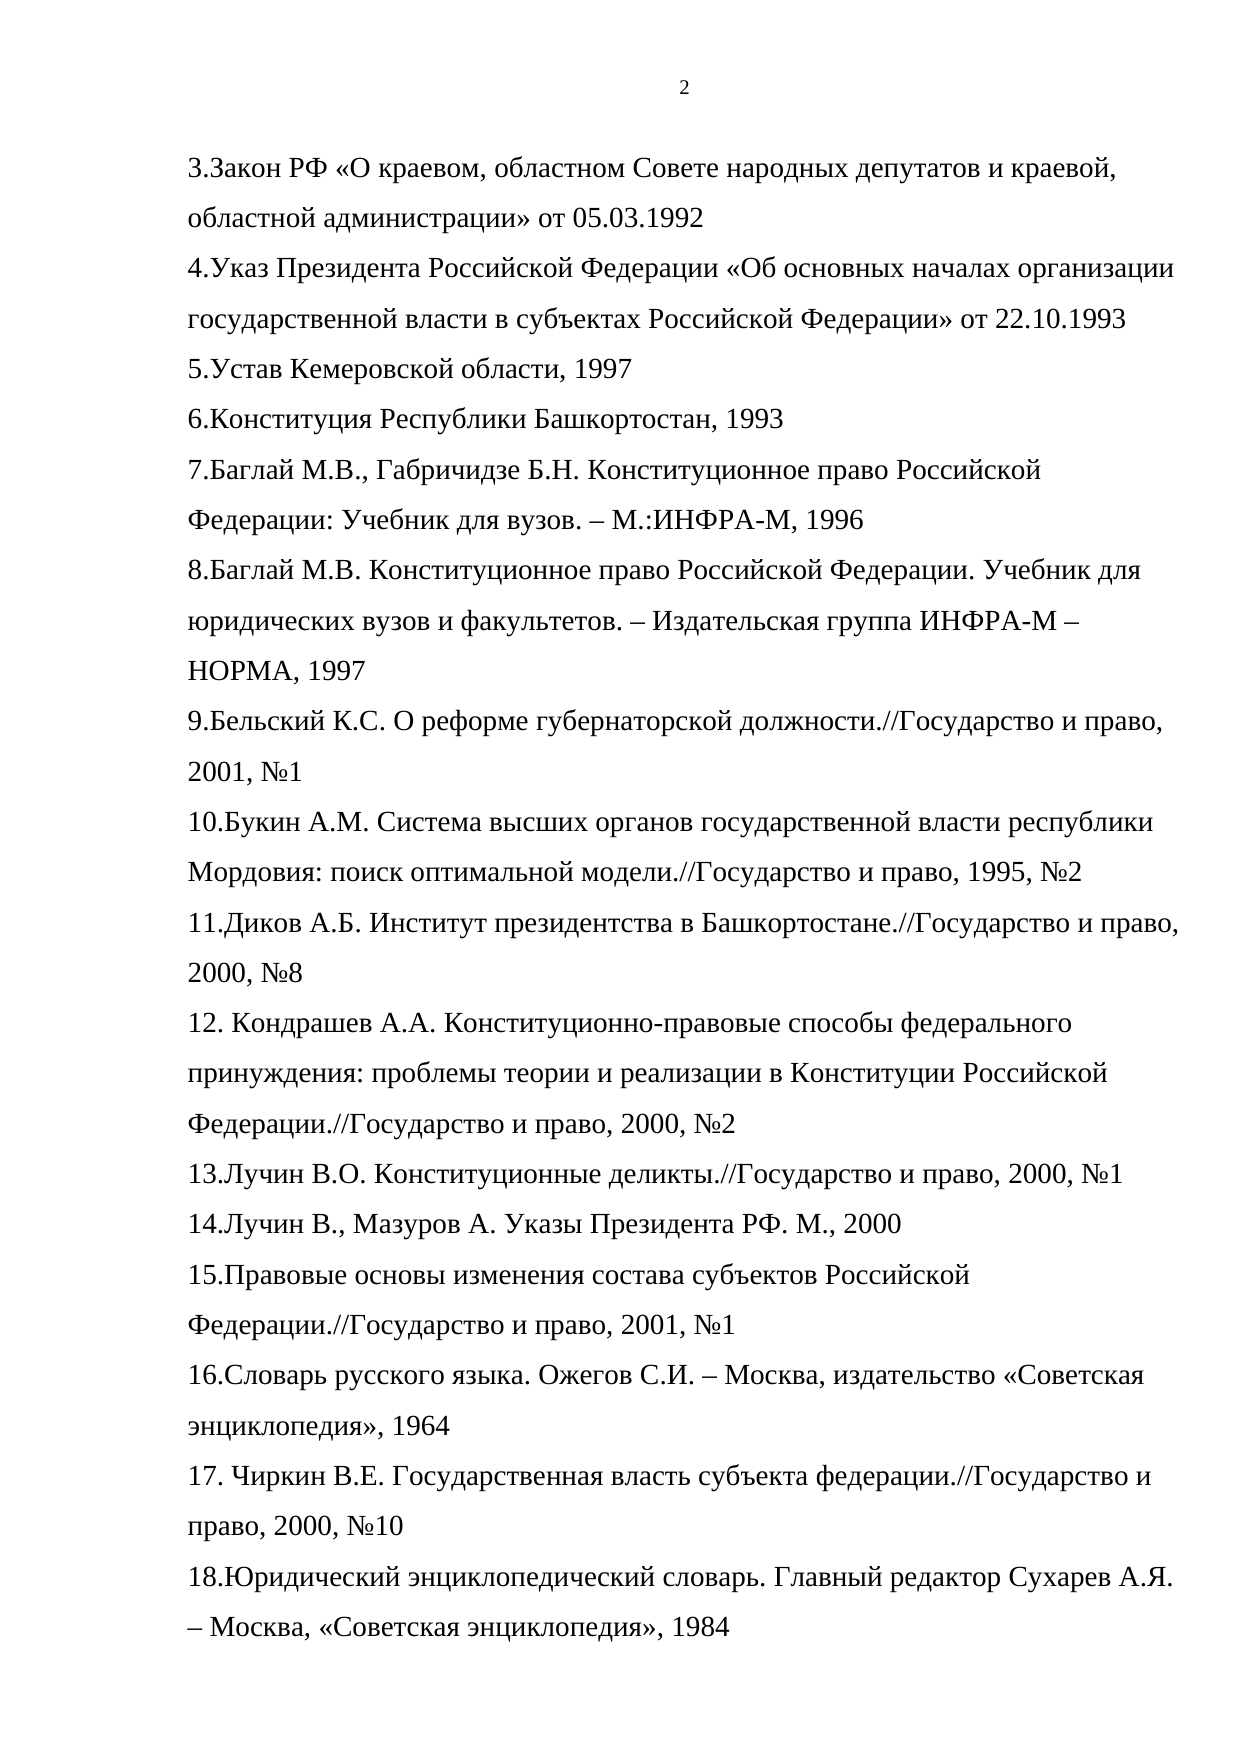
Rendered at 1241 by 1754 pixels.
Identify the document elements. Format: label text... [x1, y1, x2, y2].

text 16.Словарь русского языка. Ожегов С.И. – Москва, издательство «Советская энциклопедия», 1964 [187, 1357, 1181, 1441]
text 8.Баглай М.В. Конституционное право Российской Федерации. Учебник для юридических вузов и факультетов. – Издательская группа ИНФРА-М – НОРМА, 1997 [187, 552, 1181, 687]
text 9.Бельский К.С. О реформе губернаторской должности.//Государство и право, 2001, №1 [187, 703, 1181, 787]
text 4.Указ Президента Российской Федерации «Об основных началах организации государственной власти в субъектах Российской Федерации» от 22.10.1993 [187, 251, 1181, 334]
text 6.Конституция Республики Башкортостан, 1993 [187, 402, 1181, 435]
text 17. Чиркин В.Е. Государственная власть субъекта федерации.//Государство и право, 2000, №10 [187, 1458, 1181, 1542]
text 3.Закон РФ «О краевом, областном Совете народных депутатов и краевой, областной администрации» от 05.03.1992 [187, 150, 1181, 234]
text 10.Букин А.М. Система высших органов государственной власти республики Мордовия: поиск оптимальной модели.//Государство и право, 1995, №2 [187, 804, 1181, 888]
text 11.Диков А.Б. Институт президентства в Башкортостане.//Государство и право, 2000, №8 [187, 905, 1181, 988]
text 5.Устав Кемеровской области, 1997 [187, 351, 1181, 385]
text 12. Кондрашев А.А. Конституционно-правовые способы федерального принуждения: проблемы теории и реализации в Конституции Российской Федерации.//Государство и право, 2000, №2 [187, 1005, 1181, 1139]
text 15.Правовые основы изменения состава субъектов Российской Федерации.//Государство и право, 2001, №1 [187, 1257, 1181, 1341]
text 14.Лучин В., Мазуров А. Указы Президента РФ. М., 2000 [187, 1207, 1181, 1240]
text 7.Баглай М.В., Габричидзе Б.Н. Конституционное право Российской Федерации: Учебник для вузов. – М.:ИНФРА-М, 1996 [187, 452, 1181, 536]
text 13.Лучин В.О. Конституционные деликты.//Государство и право, 2000, №1 [187, 1156, 1181, 1190]
text 18.Юридический энциклопедический словарь. Главный редактор Сухарев А.Я. – Москва, «Советская энциклопедия», 1984 [187, 1559, 1181, 1643]
